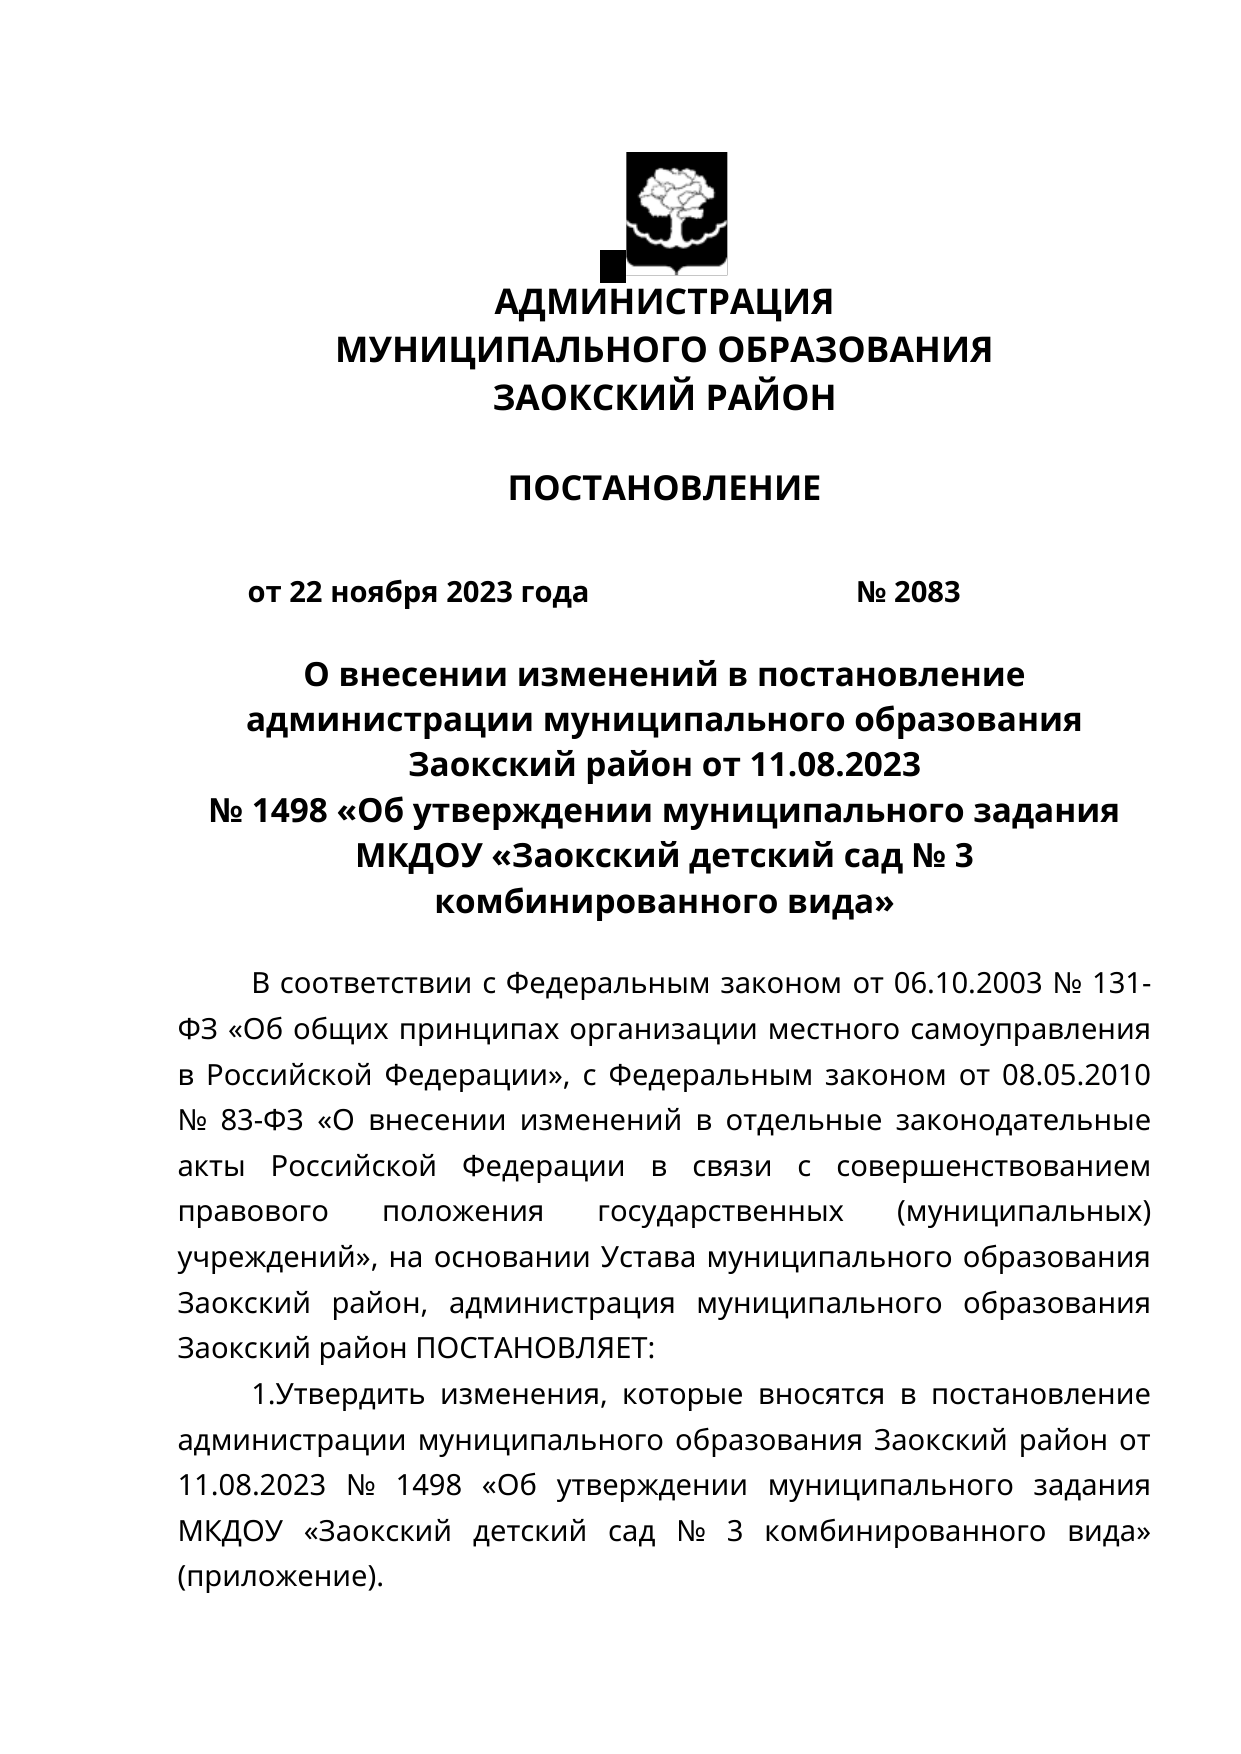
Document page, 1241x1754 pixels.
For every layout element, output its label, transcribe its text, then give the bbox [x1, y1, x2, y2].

text № 1498 «Об утверждении муниципального задания [177, 787, 1152, 832]
table_header № 2083 [845, 571, 1096, 611]
text МУНИЦИПАЛЬНОГО ОБРАЗОВАНИЯ [177, 324, 1152, 373]
text комбинированного вида» [177, 877, 1152, 923]
text ПОСТАНОВЛЕНИЕ [177, 483, 1152, 504]
table_header от 22 ноября 2023 года [236, 571, 845, 611]
text АДМИНИСТРАЦИЯ [177, 276, 1152, 324]
text ЗАОКСКИЙ РАЙОН [177, 373, 1152, 421]
text МКДОУ «Заокский детский сад № 3 [177, 832, 1152, 877]
text О внесении изменений в постановление администрации муниципального образования Заокский район от 11.08.2023 [177, 650, 1152, 787]
text В соответствии с Федеральным законом от 06.10.2003 № 131-ФЗ «Об общих принципах организации местного самоуправления в Российской Федерации», с Федеральным законом от 08.05.2010 № 83-ФЗ «О внесении изменений в отдельные законодательные акты Российской Федерации в связи с совершенствованием правового положения государственных (муниципальных) учреждений», на основании Устава муниципального образования Заокский район, администрация муниципального образования Заокский район ПОСТАНОВЛЯЕТ: [177, 962, 1152, 1367]
picture [626, 152, 729, 277]
text 1.Утвердить изменения, которые вносятся в постановление администрации муниципального образования Заокский район от 11.08.2023 № 1498 «Об утверждении муниципального задания МКДОУ «Заокский детский сад № 3 комбинированного вида» (приложение). [177, 1373, 1152, 1595]
